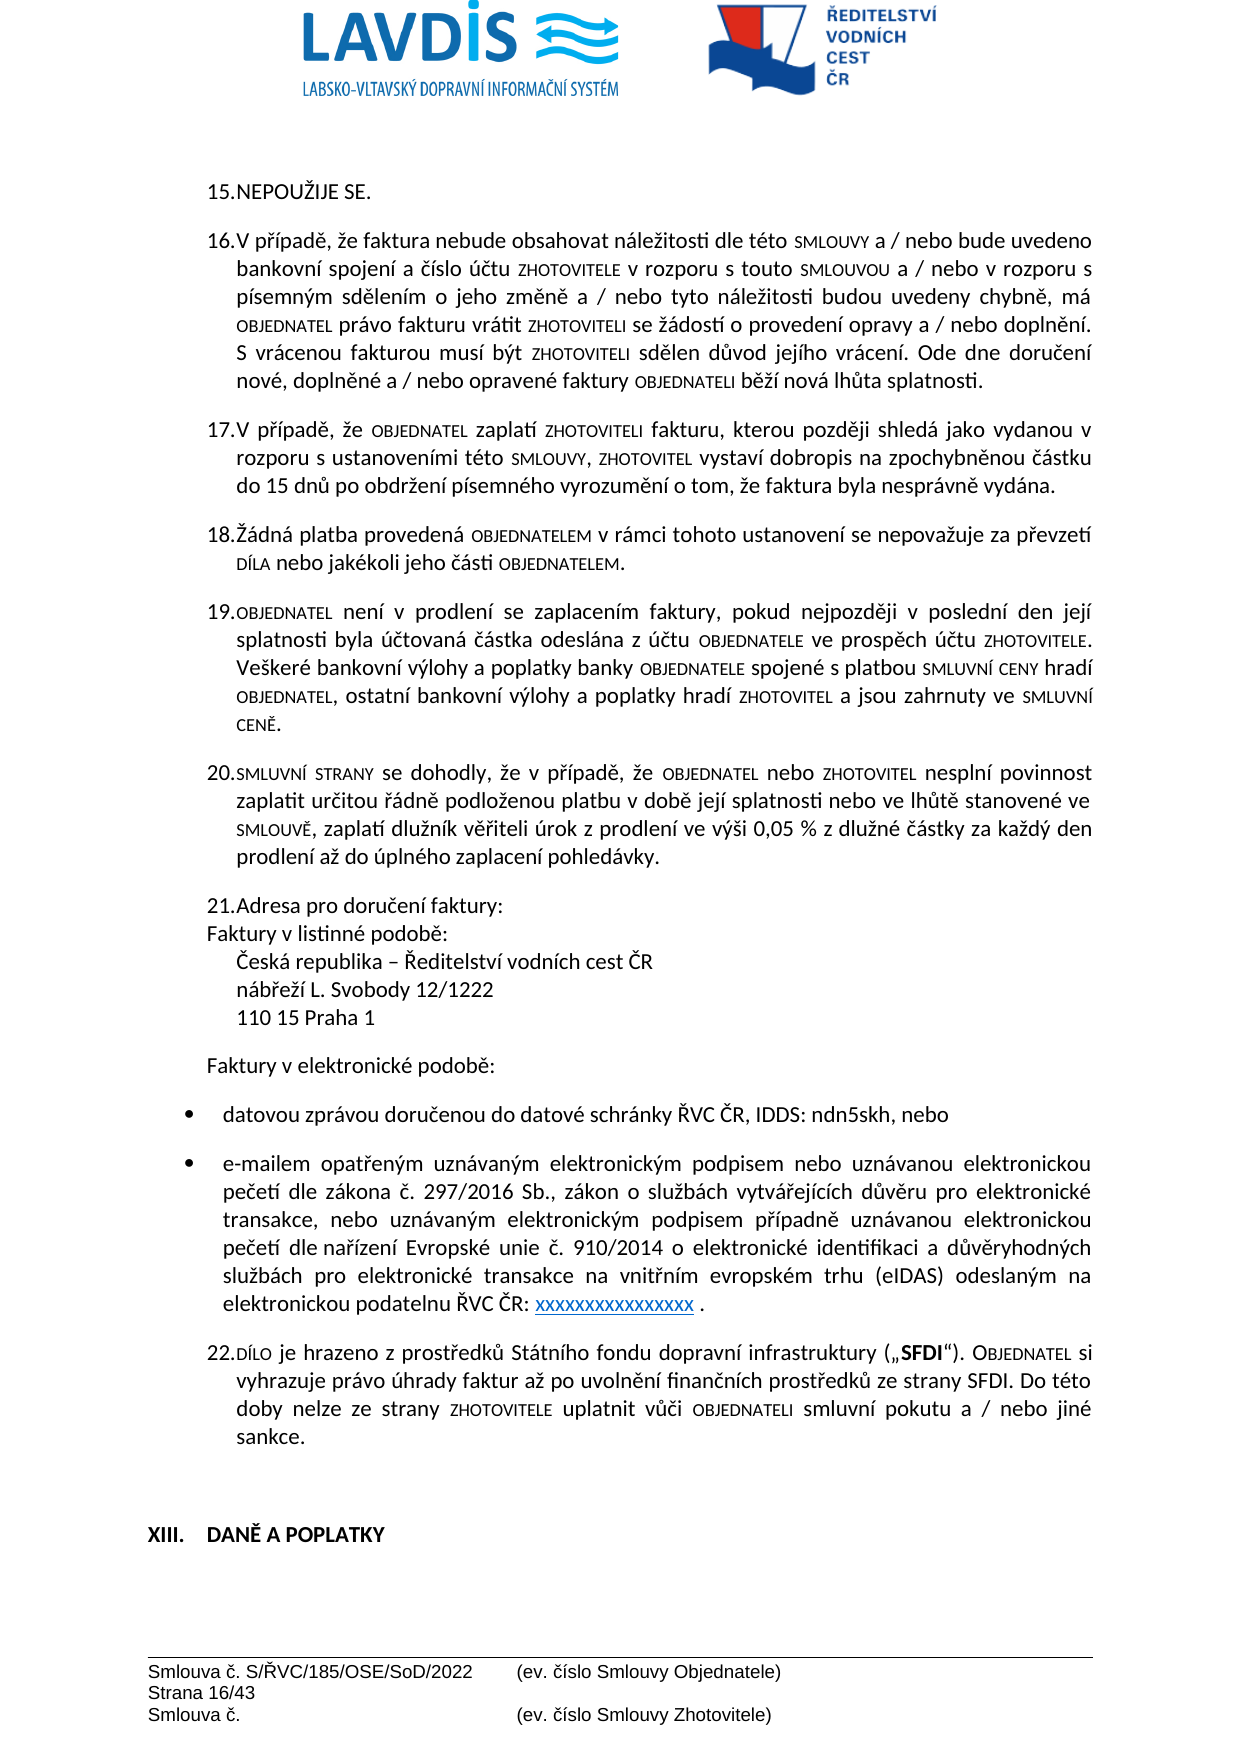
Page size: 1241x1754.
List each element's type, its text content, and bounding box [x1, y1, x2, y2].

list V případě, že objednatel zaplatí zhotoviteli fakturu, kterou později shledá jako vydanou v rozporu s ustanoveními této smlouvy, zhotovitel vystaví dobropis na zpochybněnou částku do 15 dnů po obdržení písemného vyrozumění o tom, že faktura byla nesprávně vydána. [207, 415, 1093, 499]
text Faktury v listinné podobě: [207, 919, 1093, 947]
text 110 15 Praha 1 [236, 1003, 1093, 1031]
text Faktury v elektronické podobě: [148, 1052, 1093, 1080]
picture [303, 0, 619, 96]
text nábřeží L. Svobody 12/1222 [236, 975, 1093, 1003]
list V případě, že faktura nebude obsahovat náležitosti dle této smlouvy a / nebo bude uvedeno bankovní spojení a číslo účtu zhotovitele v rozporu s touto smlouvou a / nebo v rozporu s písemným sdělením o jeho změně a / nebo tyto náležitosti budou uvedeny chybně, má objednatel právo fakturu vrátit zhotoviteli se žádostí o provedení opravy a / nebo doplnění. S vrácenou fakturou musí být zhotoviteli sdělen důvod jejího vrácení. Ode dne doručení nové, doplněné a / nebo opravené faktury objednateli běží nová lhůta splatnosti. [207, 226, 1093, 394]
list NEPOUŽIJE SE. [207, 177, 1093, 205]
list e-mailem opatřeným uznávaným elektronickým podpisem nebo uznávanou elektronickou pečetí dle zákona č. 297/2016 Sb., zákon o službách vytvářejících důvěru pro elektronické transakce, nebo uznávaným elektronickým podpisem případně uznávanou elektronickou pečetí dle nařízení Evropské unie č. 910/2014 o elektronické identifikaci a důvěryhodných službách pro elektronické transakce na vnitřním evropském trhu (eIDAS) odeslaným na elektronickou podatelnu ŘVC ČR: xxxxxxxxxxxxxxxx . [185, 1149, 1093, 1317]
list dílo je hrazeno z prostředků Státního fondu dopravní infrastruktury („SFDI“). Objednatel si vyhrazuje právo úhrady faktur až po uvolnění finančních prostředků ze strany SFDI. Do této doby nelze ze strany zhotovitele uplatnit vůči objednateli smluvní pokutu a / nebo jiné sankce. [207, 1338, 1093, 1450]
list Adresa pro doručení faktury: [207, 891, 1093, 919]
text DANĚ A POPLATKY [148, 1520, 1093, 1548]
list Žádná platba provedená objednatelem v rámci tohoto ustanovení se nepovažuje za převzetí díla nebo jakékoli jeho části objednatelem. [207, 520, 1093, 576]
list objednatel není v prodlení se zaplacením faktury, pokud nejpozději v poslední den její splatnosti byla účtovaná částka odeslána z účtu objednatele ve prospěch účtu zhotovitele. Veškeré bankovní výlohy a poplatky banky objednatele spojené s platbou smluvní ceny hradí objednatel, ostatní bankovní výlohy a poplatky hradí zhotovitel a jsou zahrnuty ve smluvní ceně. [207, 597, 1093, 737]
list smluvní strany se dohodly, že v případě, že objednatel nebo zhotovitel nesplní povinnost zaplatit určitou řádně podloženou platbu v době její splatnosti nebo ve lhůtě stanovené ve smlouvě, zaplatí dlužník věřiteli úrok z prodlení ve výši 0,05 % z dlužné částky za každý den prodlení až do úplného zaplacení pohledávky. [207, 758, 1093, 870]
list datovou zprávou doručenou do datové schránky ŘVC ČR, IDDS: ndn5skh, nebo [185, 1101, 1093, 1128]
text Česká republika – Ředitelství vodních cest ČR [236, 947, 1093, 975]
